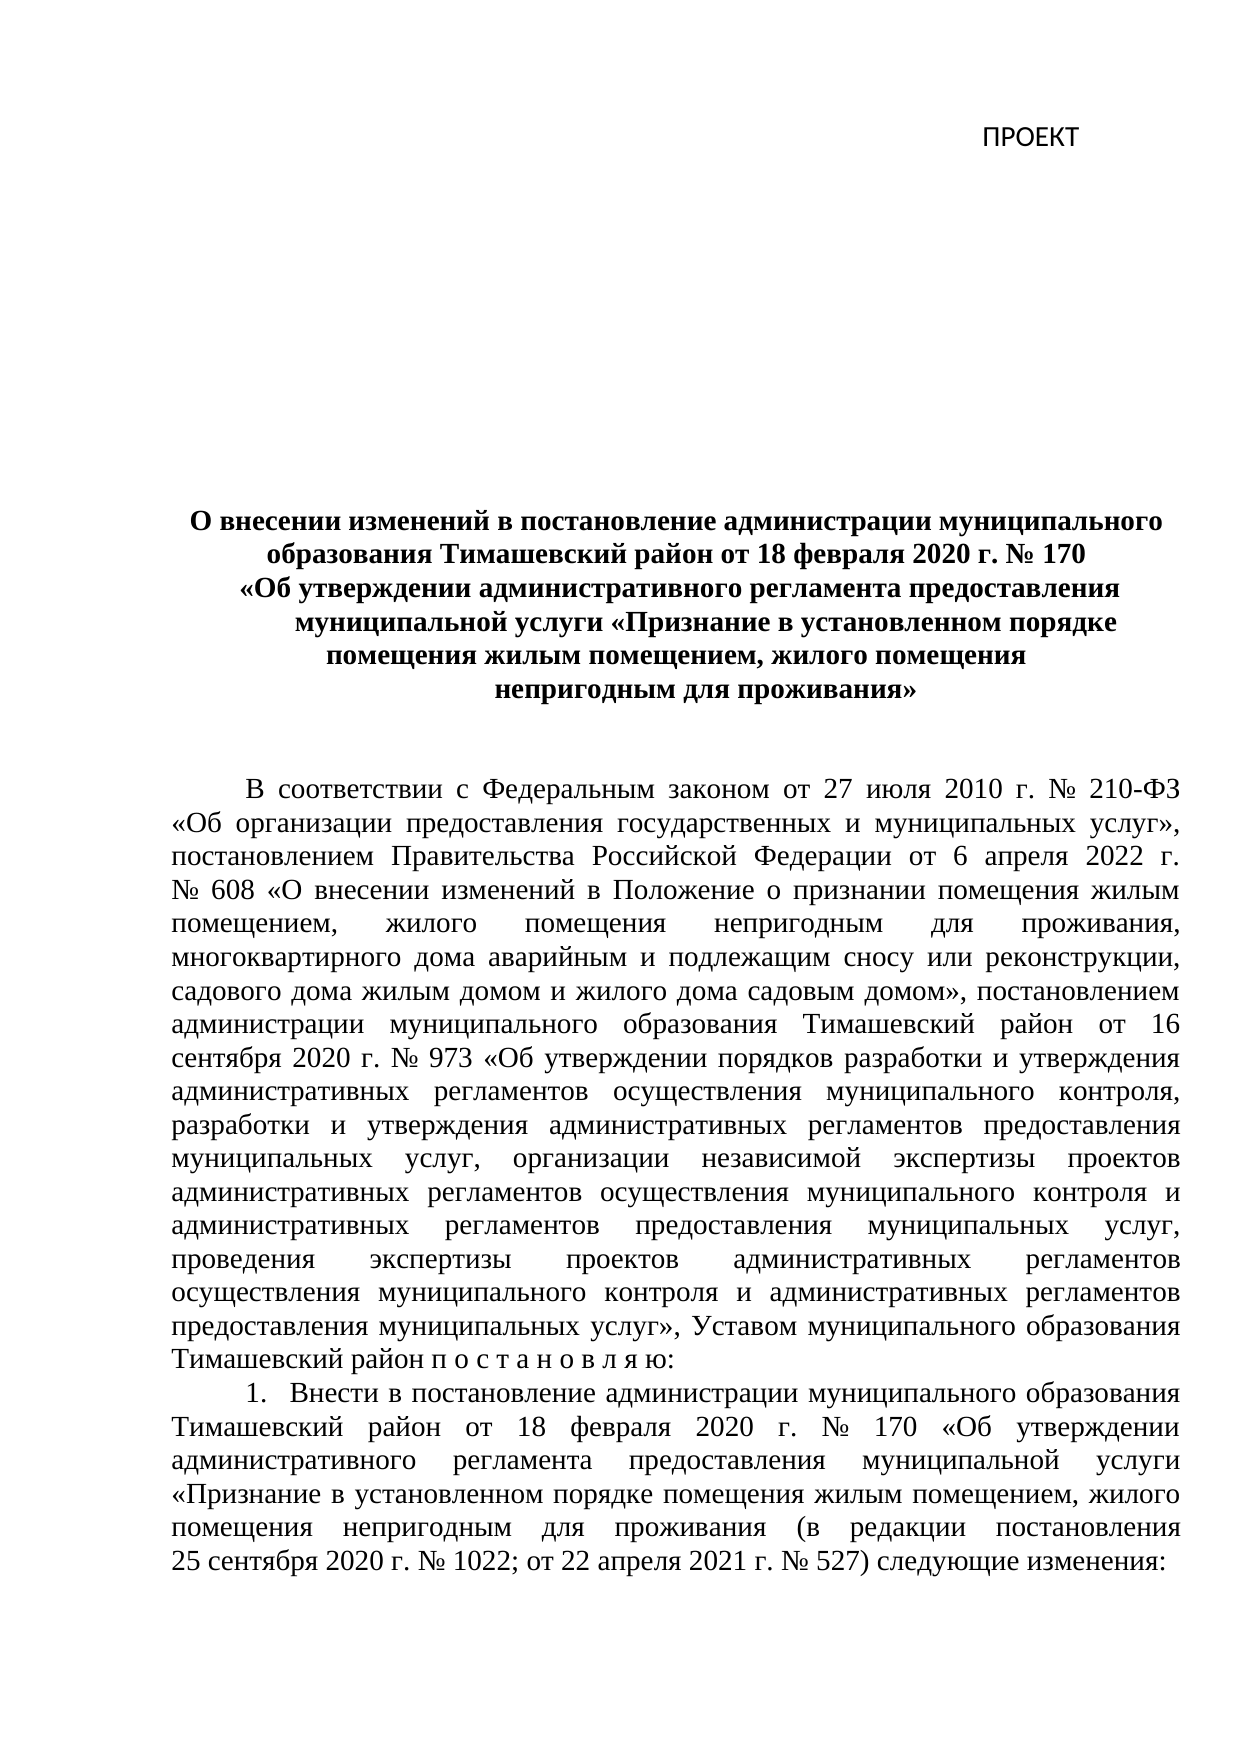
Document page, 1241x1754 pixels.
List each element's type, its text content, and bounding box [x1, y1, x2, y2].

text муниципальной услуги «Признание в установленном порядке помещения жилым помещением, жилого помещения [171, 604, 1181, 671]
text «Об утверждении административного регламента предоставления [171, 570, 1181, 604]
text непригодным для проживания» [171, 671, 1181, 704]
text ПРОЕКТ [171, 118, 1181, 154]
list Внести в постановление администрации муниципального образования Тимашевский район от 18 февраля 2020 г. № 170 «Об утверждении административного регламента предоставления муниципальной услуги «Признание в установленном порядке помещения жилым помещением, жилого помещения непригодным для проживания (в редакции постановления 25 сентября 2020 г. № 1022; от 22 апреля 2021 г. № 527) следующие изменения: [171, 1375, 1181, 1576]
text О внесении изменений в постановление администрации муниципального образования Тимашевский район от 18 февраля 2020 г. № 170 [171, 503, 1181, 570]
text В соответствии с Федеральным законом от 27 июля 2010 г. № 210-ФЗ «Об организации предоставления государственных и муниципальных услуг», постановлением Правительства Российской Федерации от 6 апреля 2022 г. № 608 «О внесении изменений в Положение о признании помещения жилым помещением, жилого помещения непригодным для проживания, многоквартирного дома аварийным и подлежащим сносу или реконструкции, садового дома жилым домом и жилого дома садовым домом», постановлением администрации муниципального образования Тимашевский район от 16 сентября 2020 г. № 973 «Об утверждении порядков разработки и утверждения административных регламентов осуществления муниципального контроля, разработки и утверждения административных регламентов предоставления муниципальных услуг, организации независимой экспертизы проектов административных регламентов осуществления муниципального контроля и административных регламентов предоставления муниципальных услуг, проведения экспертизы проектов административных регламентов осуществления муниципального контроля и административных регламентов предоставления муниципальных услуг», Уставом муниципального образования Тимашевский район п о с т а н о в л я ю: [171, 771, 1181, 1375]
